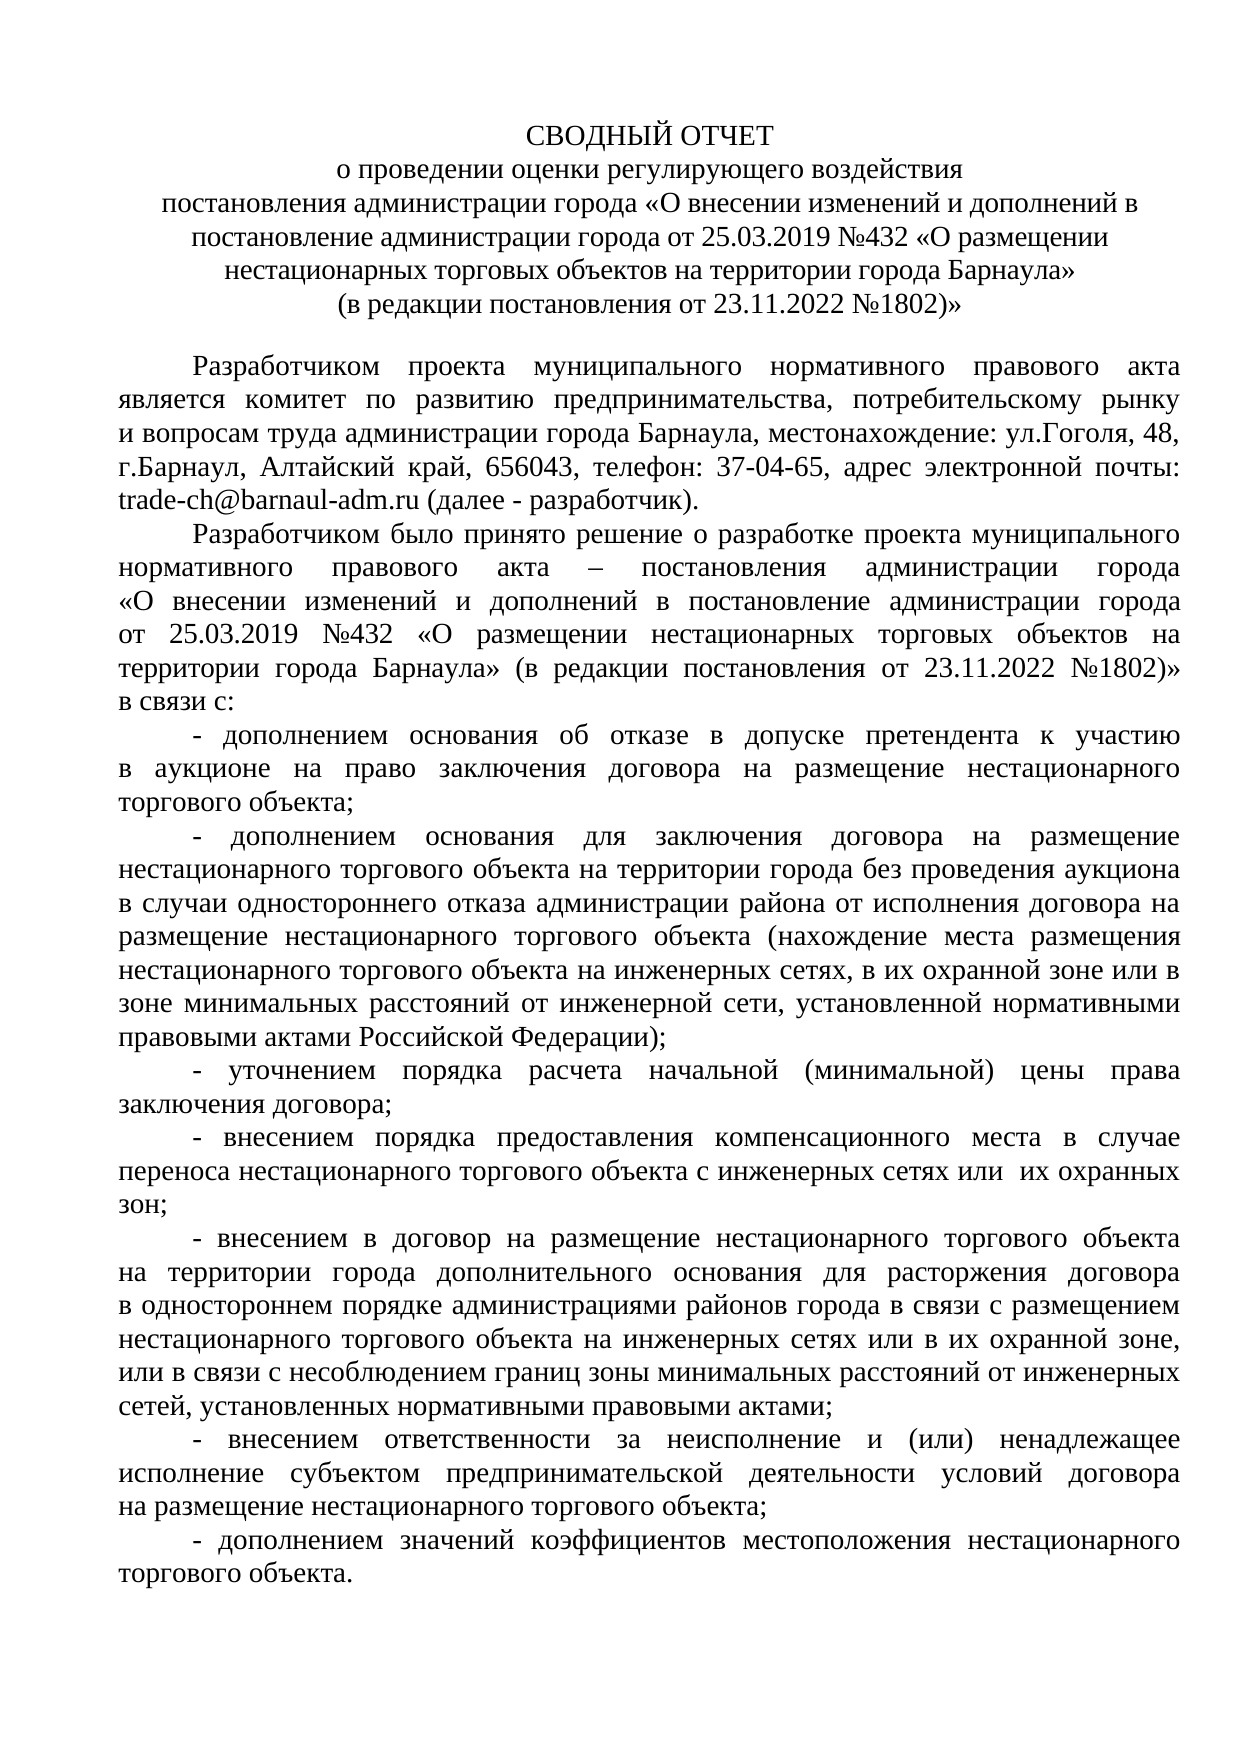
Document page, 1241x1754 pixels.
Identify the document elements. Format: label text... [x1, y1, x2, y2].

subtitle о проведении оценки регулирующего воздействия [118, 152, 1181, 185]
text - уточнением порядка расчета начальной (минимальной) цены права заключения договора; [118, 1052, 1181, 1119]
text (в редакции постановления от 23.11.2022 №1802)» [118, 286, 1181, 319]
text постановления администрации города «О внесении изменений и дополнений в постановление администрации города от 25.03.2019 №432 «О размещении нестационарных торговых объектов на территории города Барнаула» [118, 185, 1181, 286]
text - внесением порядка предоставления компенсационного места в случае переноса нестационарного торгового объекта с инженерных сетях или их охранных зон; [118, 1119, 1181, 1220]
text - дополнением основания об отказе в допуске претендента к участию в аукционе на право заключения договора на размещение нестационарного торгового объекта; [118, 717, 1181, 818]
text - дополнением основания для заключения договора на размещение нестационарного торгового объекта на территории города без проведения аукциона в случаи одностороннего отказа администрации района от исполнения договора на размещение нестационарного торгового объекта (нахождение места размещения нестационарного торгового объекта на инженерных сетях, в их охранной зоне или в зоне минимальных расстояний от инженерной сети, установленной нормативными правовыми актами Российской Федерации); [118, 818, 1181, 1052]
text - дополнением значений коэффициентов местоположения нестационарного торгового объекта. [118, 1522, 1181, 1589]
text - внесением ответственности за неисполнение и (или) ненадлежащее исполнение субъектом предпринимательской деятельности условий договора на размещение нестационарного торгового объекта; [118, 1421, 1181, 1522]
subtitle СВОДНЫЙ ОТЧЕТ [118, 118, 1181, 152]
text Разработчиком проекта муниципального нормативного правового акта является комитет по развитию предпринимательства, потребительскому рынку и вопросам труда администрации города Барнаула, местонахождение: ул.Гоголя, 48, г.Барнаул, Алтайский край, 656043, телефон: 37-04-65, адрес электронной почты: trade-ch@barnaul-adm.ru (далее - разработчик). [118, 348, 1181, 516]
text - внесением в договор на размещение нестационарного торгового объекта на территории города дополнительного основания для расторжения договора в одностороннем порядке администрациями районов города в связи с размещением нестационарного торгового объекта на инженерных сетях или в их охранной зоне, или в связи с несоблюдением границ зоны минимальных расстояний от инженерных сетей, установленных нормативными правовыми актами; [118, 1220, 1181, 1421]
text Разработчиком было принято решение о разработке проекта муниципального нормативного правового акта – постановления администрации города «О внесении изменений и дополнений в постановление администрации города от 25.03.2019 №432 «О размещении нестационарных торговых объектов на территории города Барнаула» (в редакции постановления от 23.11.2022 №1802)» в связи с: [118, 516, 1181, 717]
